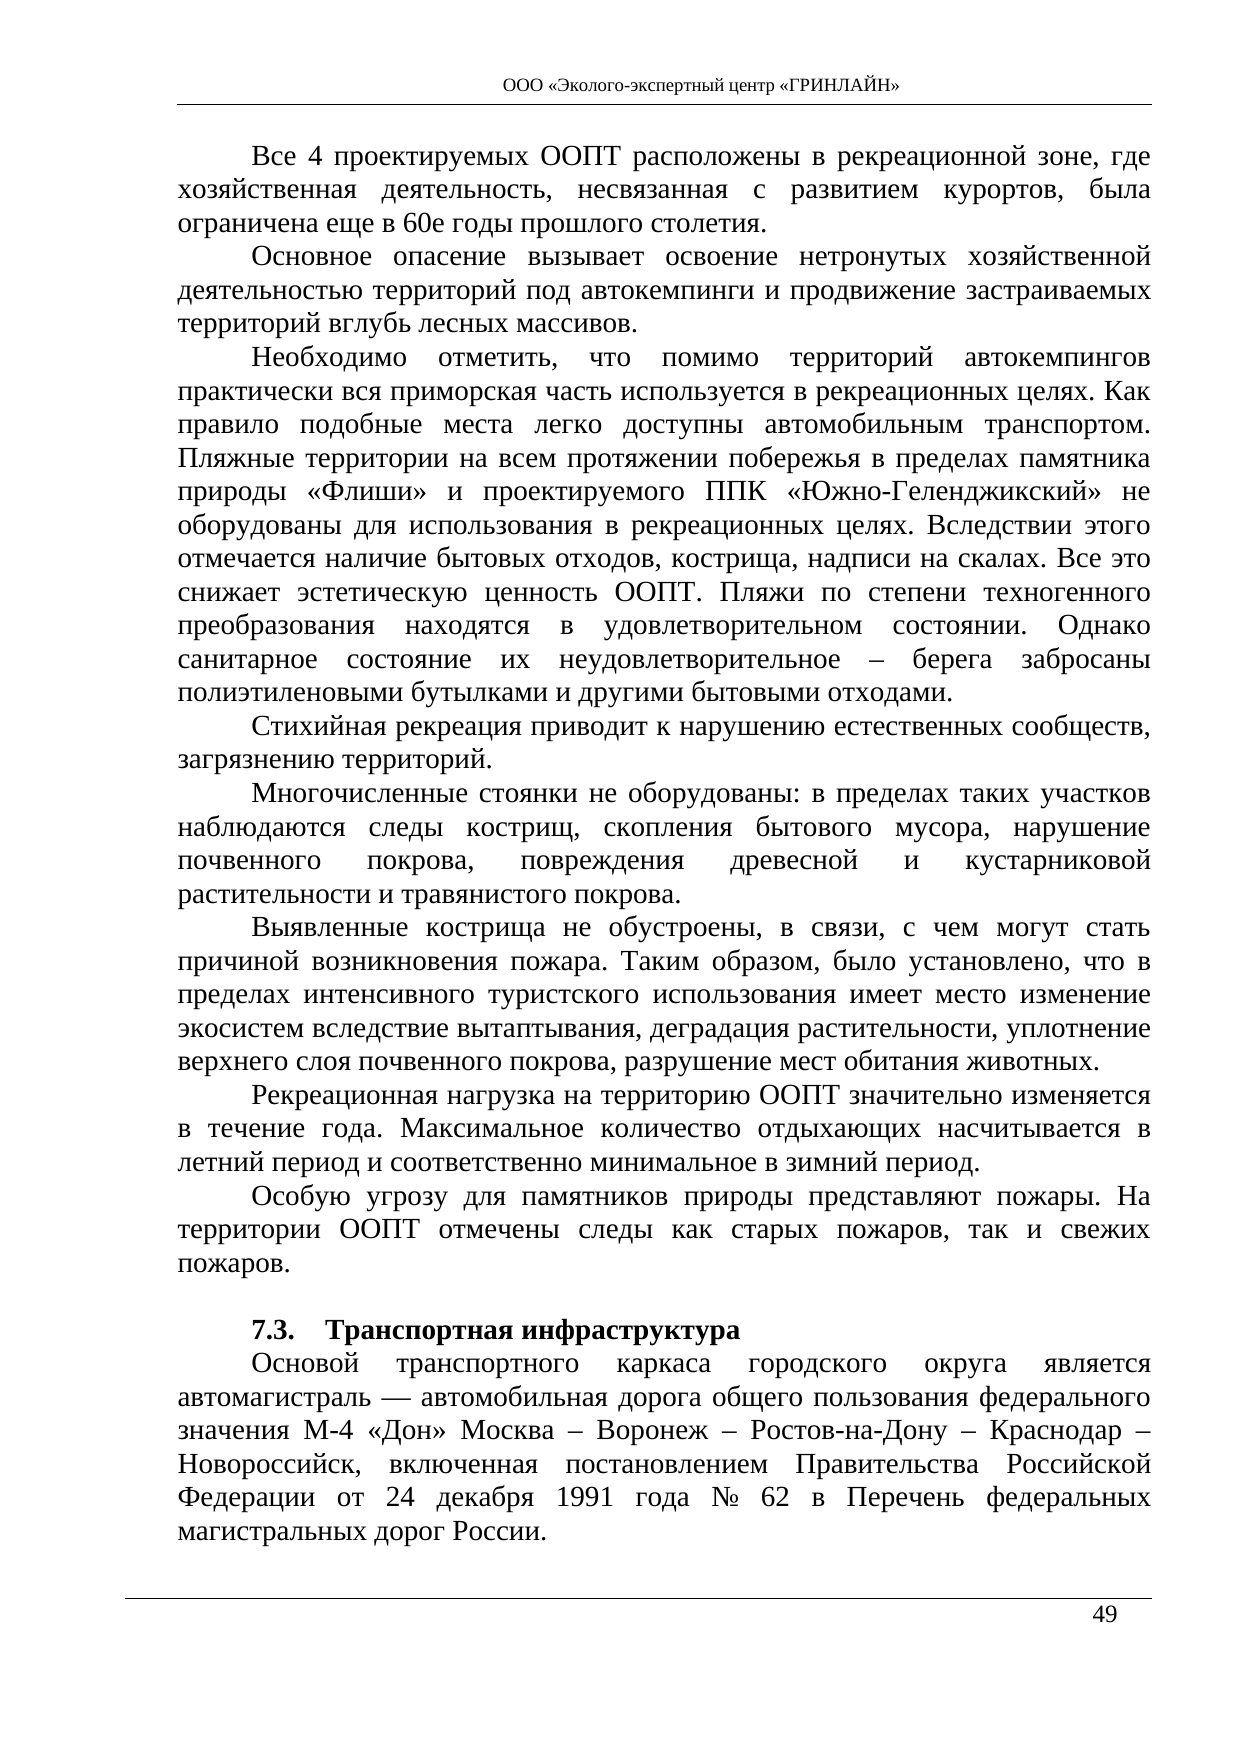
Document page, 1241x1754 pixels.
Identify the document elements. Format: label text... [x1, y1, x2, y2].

text Основное опасение вызывает освоение нетронутых хозяйственной деятельностью территорий под автокемпинги и продвижение застраиваемых территорий вглубь лесных массивов. [177, 238, 1152, 339]
text Стихийная рекреация приводит к нарушению естественных сообществ, загрязнению территорий. [177, 708, 1152, 775]
text Необходимо отметить, что помимо территорий автокемпингов практически вся приморская часть используется в рекреационных целях. Как правило подобные места легко доступны автомобильным транспортом. Пляжные территории на всем протяжении побережья в пределах памятника природы «Флиши» и проектируемого ППК «Южно-Геленджикский» не оборудованы для использования в рекреационных целях. Вследствии этого отмечается наличие бытовых отходов, кострища, надписи на скалах. Все это снижает эстетическую ценность ООПТ. Пляжи по степени техногенного преобразования находятся в удовлетворительном состоянии. Однако санитарное состояние их неудовлетворительное – берега забросаны полиэтиленовыми бутылками и другими бытовыми отходами. [177, 339, 1152, 708]
text Все 4 проектируемых ООПТ расположены в рекреационной зоне, где хозяйственная деятельность, несвязанная с развитием курортов, была ограничена еще в 60е годы прошлого столетия. [177, 138, 1152, 238]
text Выявленные кострища не обустроены, в связи, с чем могут стать причиной возникновения пожара. Таким образом, было установлено, что в пределах интенсивного туристского использования имеет место изменение экосистем вследствие вытаптывания, деградация растительности, уплотнение верхнего слоя почвенного покрова, разрушение мест обитания животных. [177, 909, 1152, 1077]
list Транспортная инфраструктура [177, 1312, 1152, 1345]
text Основой транспортного каркаса городского округа является автомагистраль — автомобильная дорога общего пользования федерального значения М-4 «Дон» Москва – Воронеж – Ростов-на-Дону – Краснодар – Новороссийск, включенная постановлением Правительства Российской Федерации от 24 декабря 1991 года № 62 в Перечень федеральных магистральных дорог России. [177, 1345, 1152, 1547]
text Рекреационная нагрузка на территорию ООПТ значительно изменяется в течение года. Максимальное количество отдыхающих насчитывается в летний период и соответственно минимальное в зимний период. [177, 1077, 1152, 1178]
text Многочисленные стоянки не оборудованы: в пределах таких участков наблюдаются следы кострищ, скопления бытового мусора, нарушение почвенного покрова, повреждения древесной и кустарниковой растительности и травянистого покрова. [177, 775, 1152, 909]
text Особую угрозу для памятников природы представляют пожары. На территории ООПТ отмечены следы как старых пожаров, так и свежих пожаров. [177, 1178, 1152, 1278]
